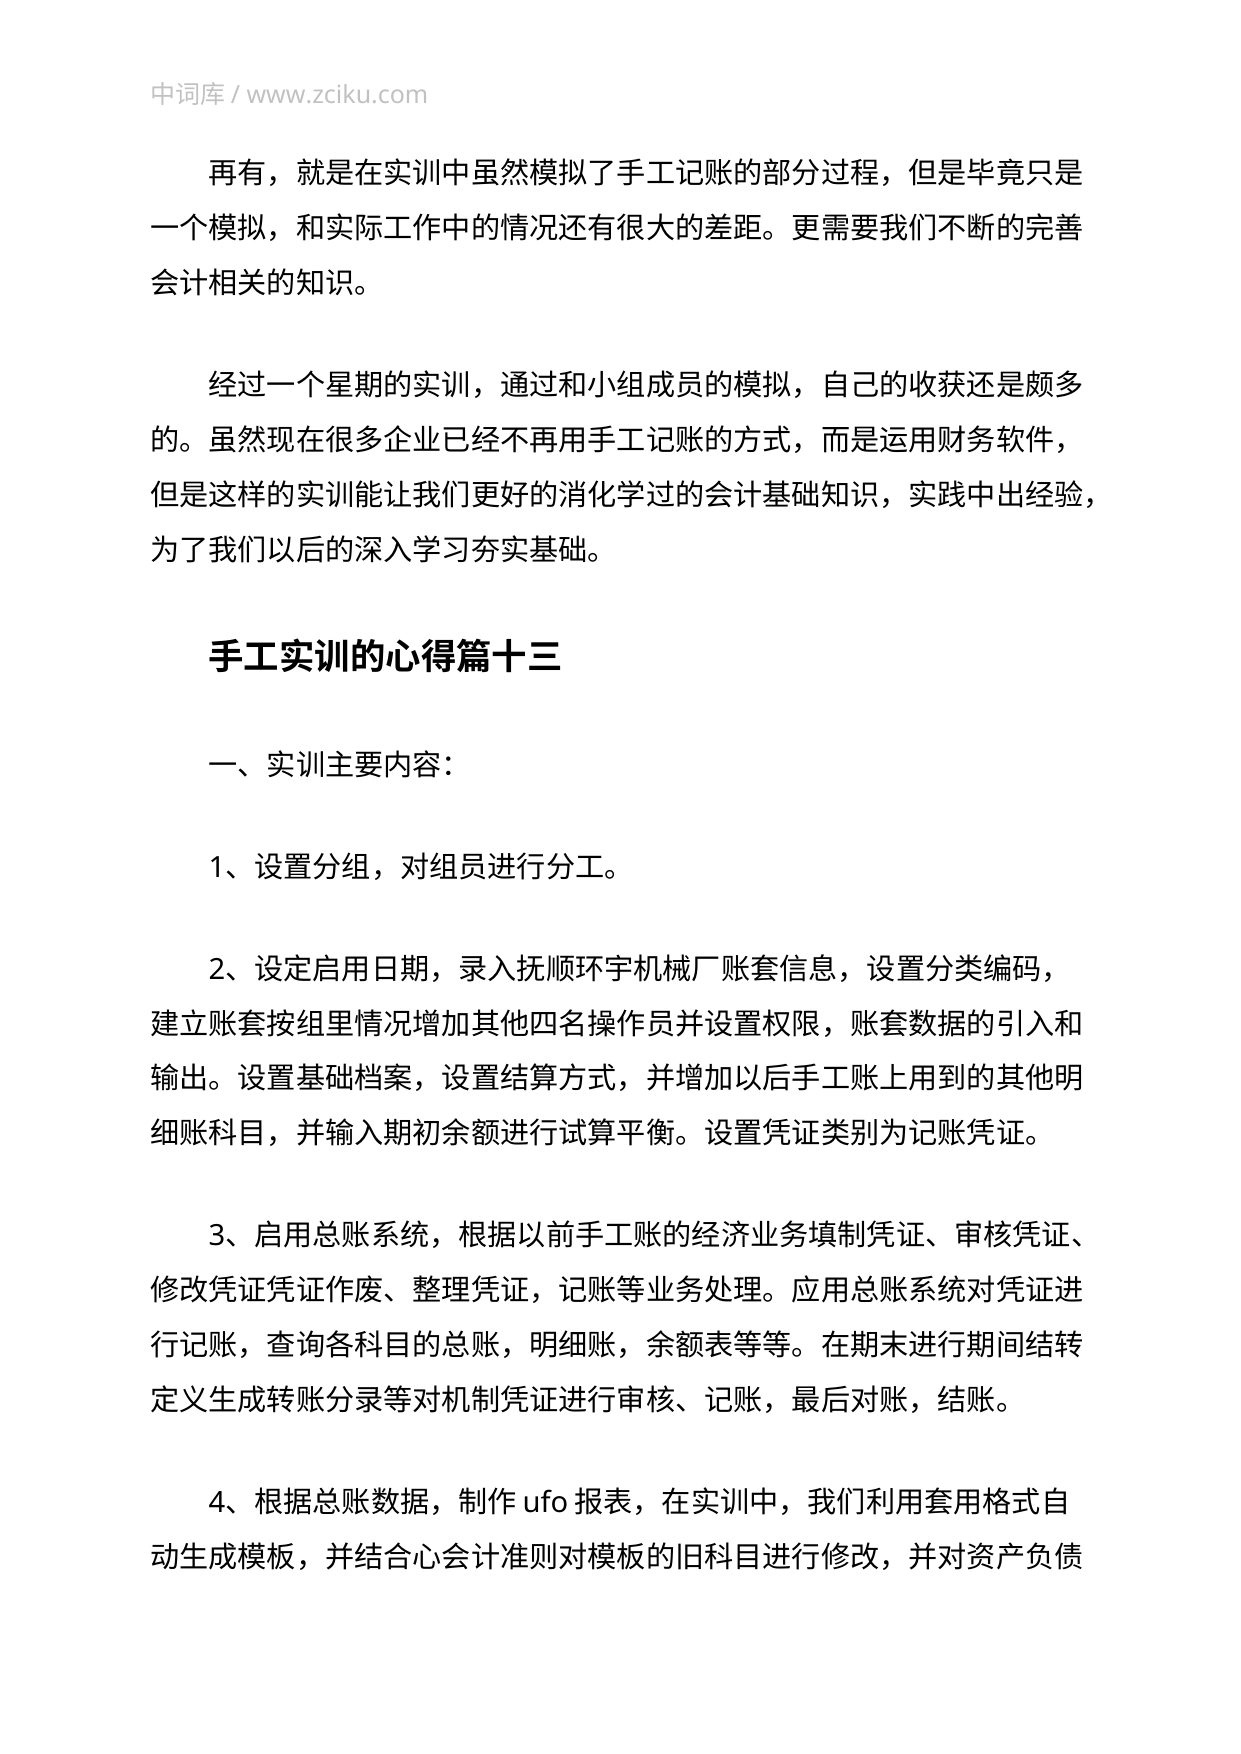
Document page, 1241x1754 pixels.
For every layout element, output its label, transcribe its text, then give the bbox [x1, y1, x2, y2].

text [150, 1478, 1090, 1576]
text 一、实训主要内容： [150, 741, 1090, 784]
text 再有，就是在实训中虽然模拟了手工记账的部分过程，但是毕竟只是一个模拟，和实际工作中的情况还有很大的差距。更需要我们不断的完善会计相关的知识。 [150, 150, 1090, 302]
text 1、设置分组，对组员进行分工。 [150, 843, 1090, 886]
text 经过一个星期的实训，通过和小组成员的模拟，自己的收获还是颇多的。虽然现在很多企业已经不再用手工记账的方式，而是运用财务软件，但是这样的实训能让我们更好的消化学过的会计基础知识，实践中出经验，为了我们以后的深入学习夯实基础。 [150, 362, 1090, 568]
text 3、启用总账系统，根据以前手工账的经济业务填制凭证、审核凭证、修改凭证凭证作废、整理凭证，记账等业务处理。应用总账系统对凭证进行记账，查询各科目的总账，明细账，余额表等等。在期末进行期间结转定义生成转账分录等对机制凭证进行审核、记账，最后对账，结账。 [150, 1212, 1090, 1419]
text 2、设定启用日期，录入抚顺环宇机械厂账套信息，设置分类编码，建立账套按组里情况增加其他四名操作员并设置权限，账套数据的引入和输出。设置基础档案，设置结算方式，并增加以后手工账上用到的其他明细账科目，并输入期初余额进行试算平衡。设置凭证类别为记账凭证。 [150, 945, 1090, 1152]
text 手工实训的心得篇十三 [150, 628, 1090, 679]
